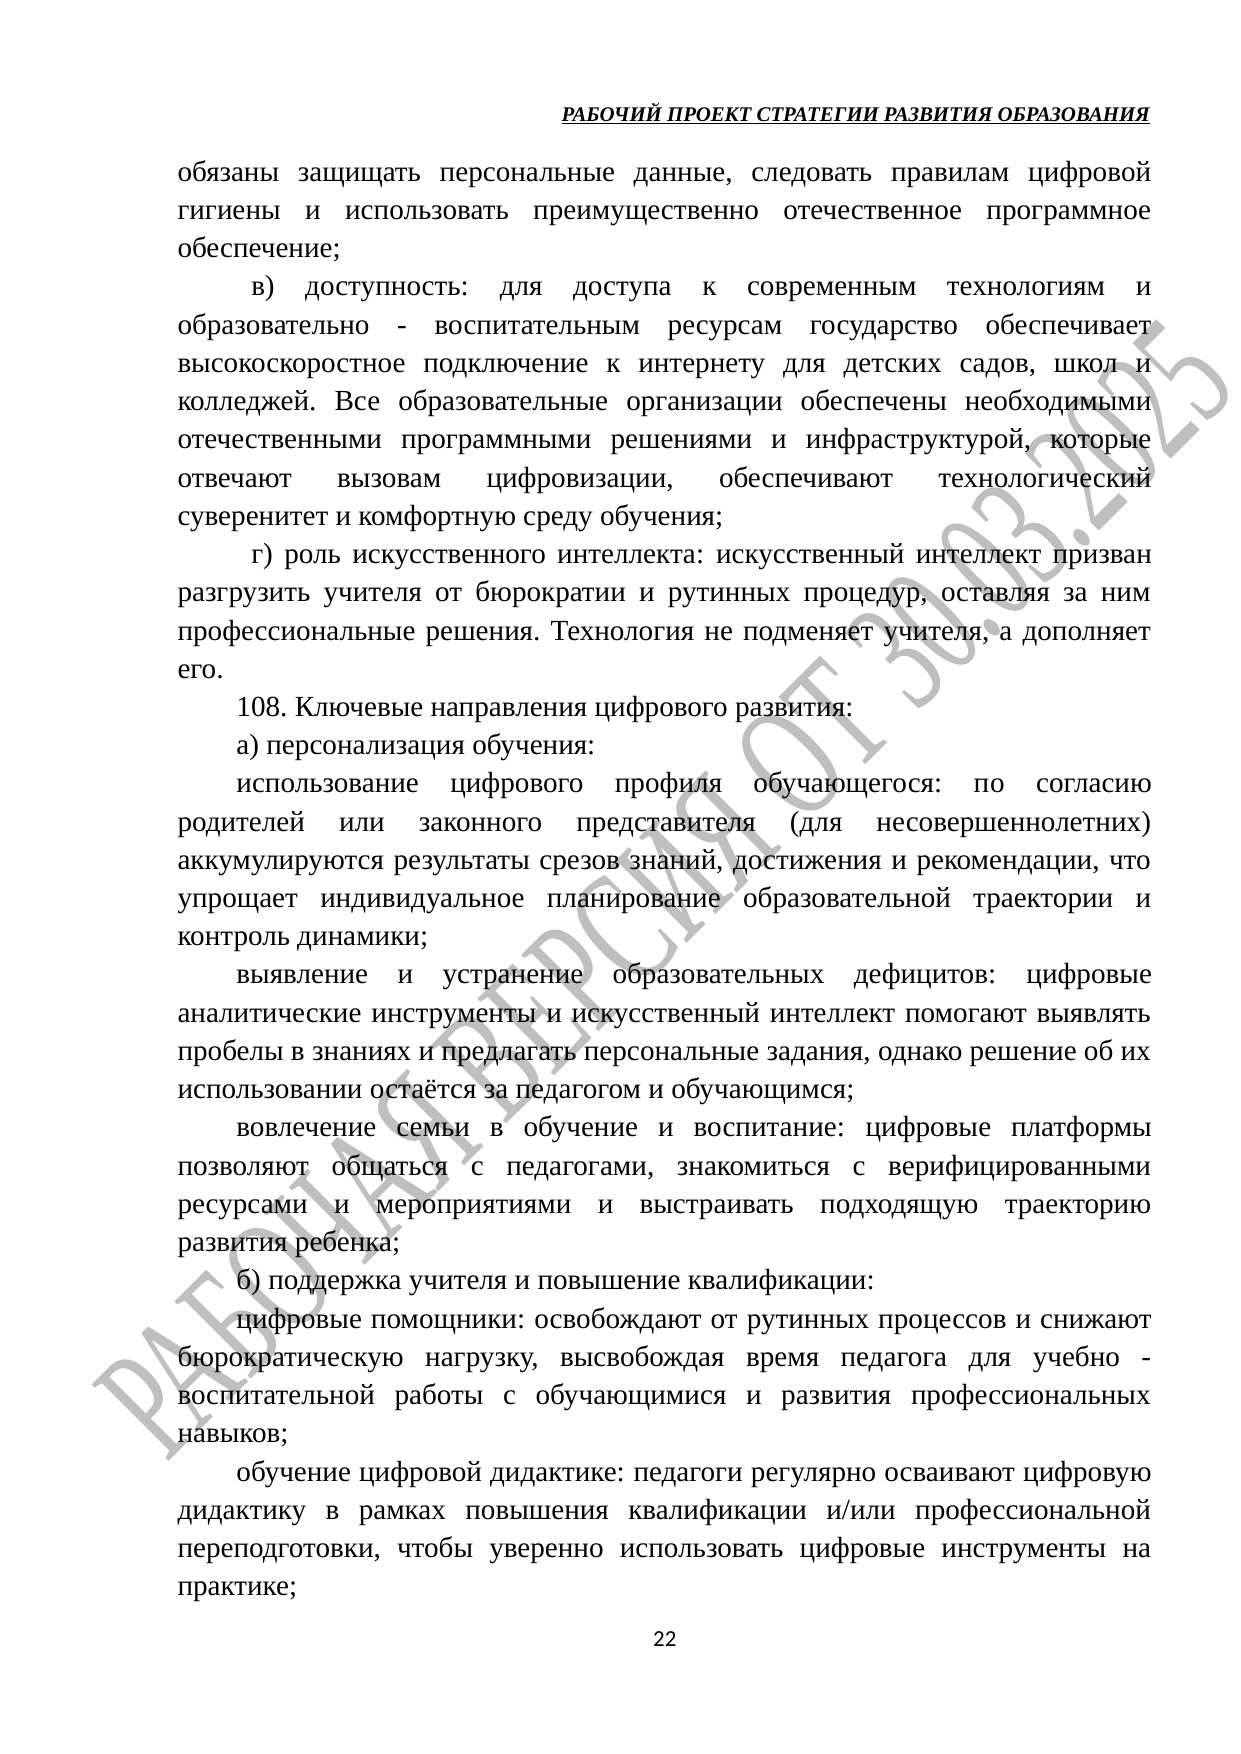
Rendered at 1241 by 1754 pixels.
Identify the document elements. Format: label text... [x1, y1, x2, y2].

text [177, 154, 1152, 264]
text б) поддержка учителя и повышение квалификации: [177, 1262, 1152, 1296]
text 108. Ключевые направления цифрового развития: [177, 689, 1152, 723]
text цифровые помощники: освобождают от рутинных процессов и снижают бюрократическую нагрузку, высвобождая время педагога для учебно -воспитательной работы с обучающимися и развития профессиональных навыков; [177, 1301, 1152, 1449]
text использование цифрового профиля обучающегося: по согласию родителей или законного представителя (для несовершеннолетних) аккумулируются результаты срезов знаний, достижения и рекомендации, что упрощает индивидуальное планирование образовательной траектории и контроль динамики; [177, 766, 1152, 952]
text а) персонализация обучения: [177, 727, 1152, 761]
text выявление и устранение образовательных дефицитов: цифровые аналитические инструменты и искусственный интеллект помогают выявлять пробелы в знаниях и предлагать персональные задания, однако решение об их использовании остаётся за педагогом и обучающимся; [177, 957, 1152, 1105]
text обучение цифровой дидактике: педагоги регулярно осваивают цифровую дидактику в рамках повышения квалификации и/или профессиональной переподготовки, чтобы уверенно использовать цифровые инструменты на практике; [177, 1454, 1152, 1602]
text г) роль искусственного интеллекта: искусственный интеллект призван разгрузить учителя от бюрократии и рутинных процедур, оставляя за ним профессиональные решения. Технология не подменяет учителя, а дополняет его. [177, 536, 1152, 684]
text в) доступность: для доступа к современным технологиям и образовательно - воспитательным ресурсам государство обеспечивает высокоскоростное подключение к интернету для детских садов, школ и колледжей. Все образовательные организации обеспечены необходимыми отечественными программными решениями и инфраструктурой, которые отвечают вызовам цифровизации, обеспечивают технологический суверенитет и комфортную среду обучения; [177, 268, 1152, 531]
text вовлечение семьи в обучение и воспитание: цифровые платформы позволяют общаться с педагогами, знакомиться с верифицированными ресурсами и мероприятиями и выстраивать подходящую траекторию развития ребенка; [177, 1109, 1152, 1258]
